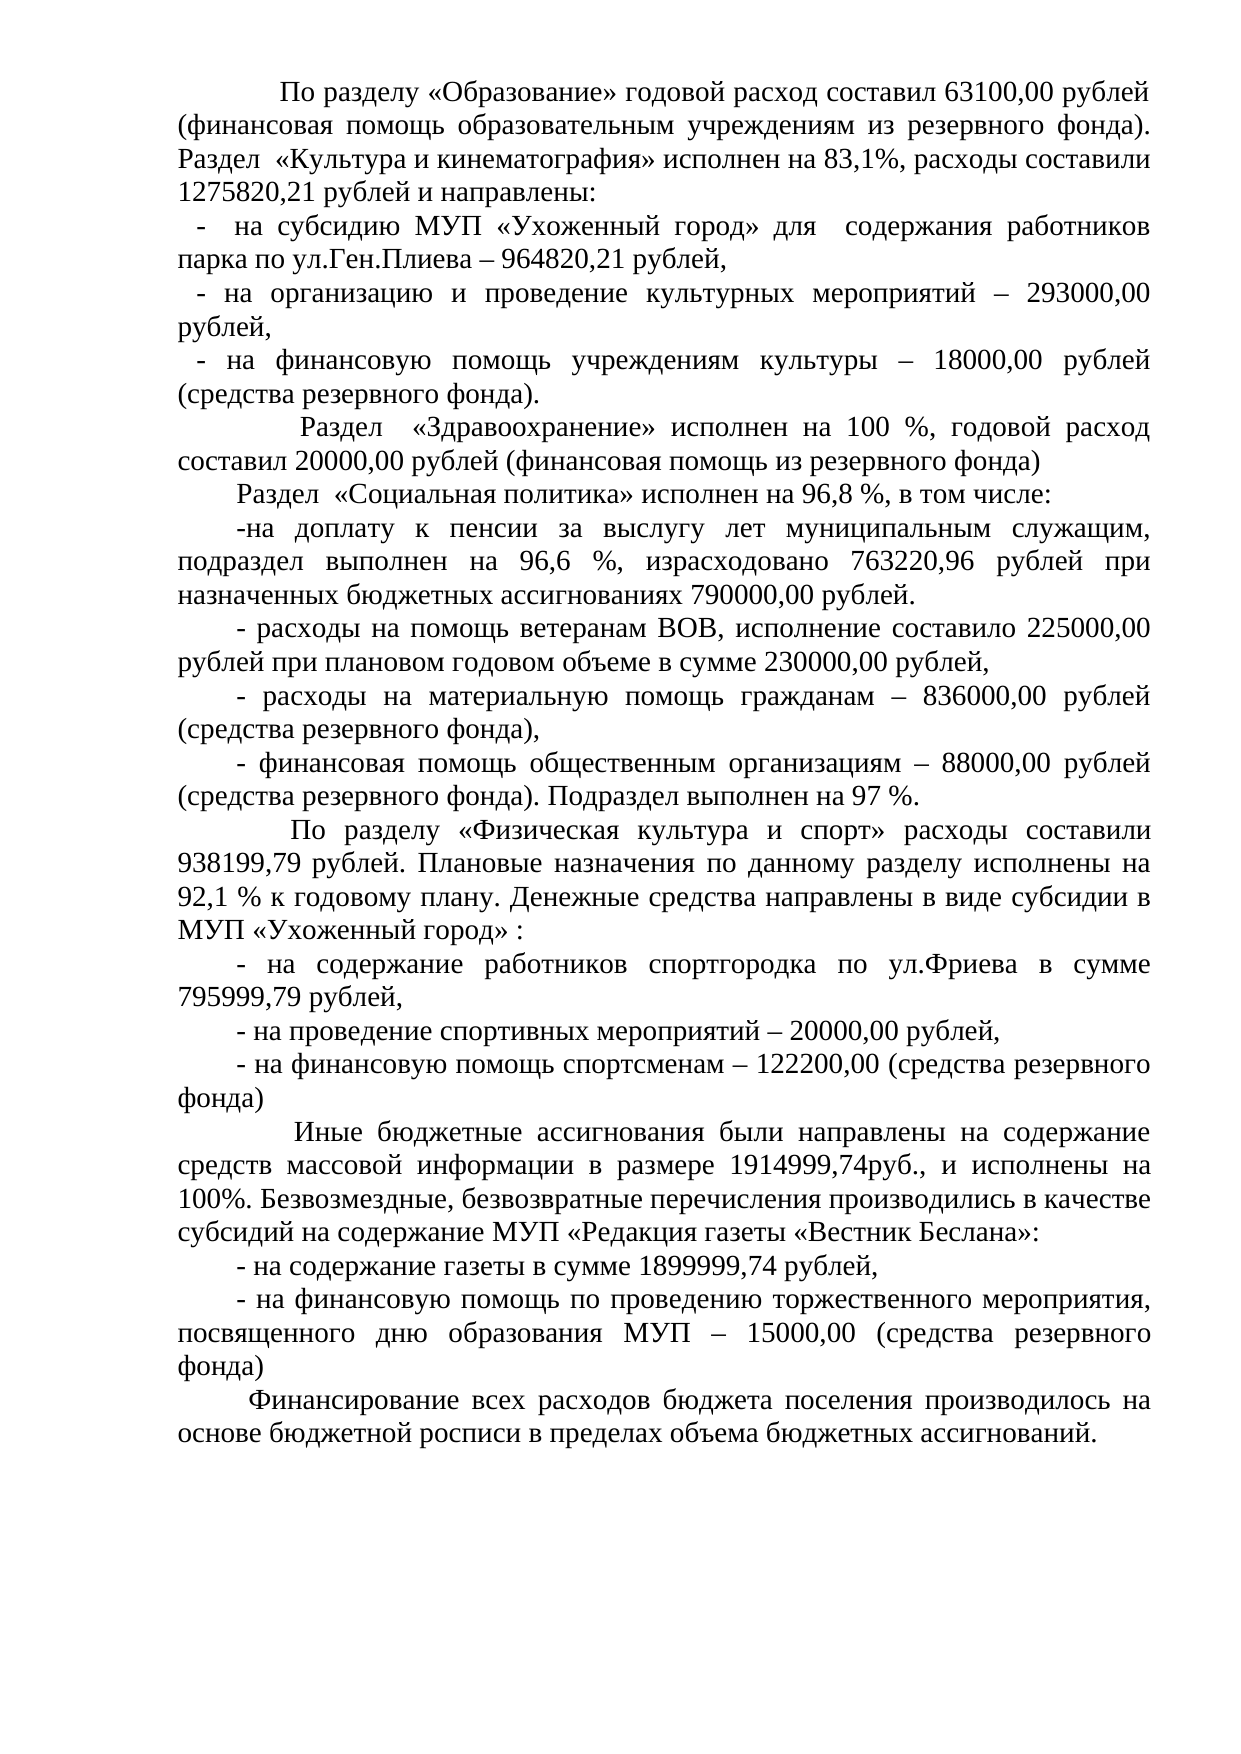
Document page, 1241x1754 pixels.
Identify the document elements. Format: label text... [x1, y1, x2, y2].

text - на финансовую помощь спортсменам – 122200,00 (средства резервного фонда) [177, 1047, 1152, 1114]
text Раздел «Здравоохранение» исполнен на 100 %, годовой расход составил 20000,00 рублей (финансовая помощь из резервного фонда) [177, 409, 1152, 476]
text -на доплату к пенсии за выслугу лет муниципальным служащим, подраздел выполнен на 96,6 %, израсходовано 763220,96 рублей при назначенных бюджетных ассигнованиях 790000,00 рублей. [177, 510, 1152, 611]
text - на содержание работников спортгородка по ул.Фриева в сумме 795999,79 рублей, [177, 946, 1152, 1013]
text По разделу «Физическая культура и спорт» расходы составили 938199,79 рублей. Плановые назначения по данному разделу исполнены на 92,1 % к годовому плану. Денежные средства направлены в виде субсидии в МУП «Ухоженный город» : [177, 812, 1152, 946]
text - финансовая помощь общественным организациям – 88000,00 рублей (средства резервного фонда). Подраздел выполнен на 97 %. [177, 745, 1152, 812]
text По разделу «Образование» годовой расход составил 63100,00 рублей (финансовая помощь образовательным учреждениям из резервного фонда). Раздел «Культура и кинематография» исполнен на 83,1%, расходы составили 1275820,21 рублей и направлены: [177, 74, 1152, 208]
text - на субсидию МУП «Ухоженный город» для содержания работников парка по ул.Ген.Плиева – 964820,21 рублей, [177, 208, 1152, 275]
text - на финансовую помощь по проведению торжественного мероприятия, посвященного дню образования МУП – 15000,00 (средства резервного фонда) [177, 1281, 1152, 1382]
text - расходы на помощь ветеранам ВОВ, исполнение составило 225000,00 рублей при плановом годовом объеме в сумме 230000,00 рублей, [177, 611, 1152, 678]
text Финансирование всех расходов бюджета поселения производилось на основе бюджетной росписи в пределах объема бюджетных ассигнований. [177, 1382, 1152, 1449]
text - на проведение спортивных мероприятий – 20000,00 рублей, [177, 1013, 1152, 1047]
text - на организацию и проведение культурных мероприятий – 293000,00 рублей, [177, 275, 1152, 342]
text - на финансовую помощь учреждениям культуры – 18000,00 рублей (средства резервного фонда). [177, 342, 1152, 409]
text - расходы на материальную помощь гражданам – 836000,00 рублей (средства резервного фонда), [177, 678, 1152, 745]
text - на содержание газеты в сумме 1899999,74 рублей, [177, 1248, 1152, 1281]
text Раздел «Социальная политика» исполнен на 96,8 %, в том числе: [177, 476, 1152, 510]
text Иные бюджетные ассигнования были направлены на содержание средств массовой информации в размере 1914999,74руб., и исполнены на 100%. Безвозмездные, безвозвратные перечисления производились в качестве субсидий на содержание МУП «Редакция газеты «Вестник Беслана»: [177, 1114, 1152, 1248]
